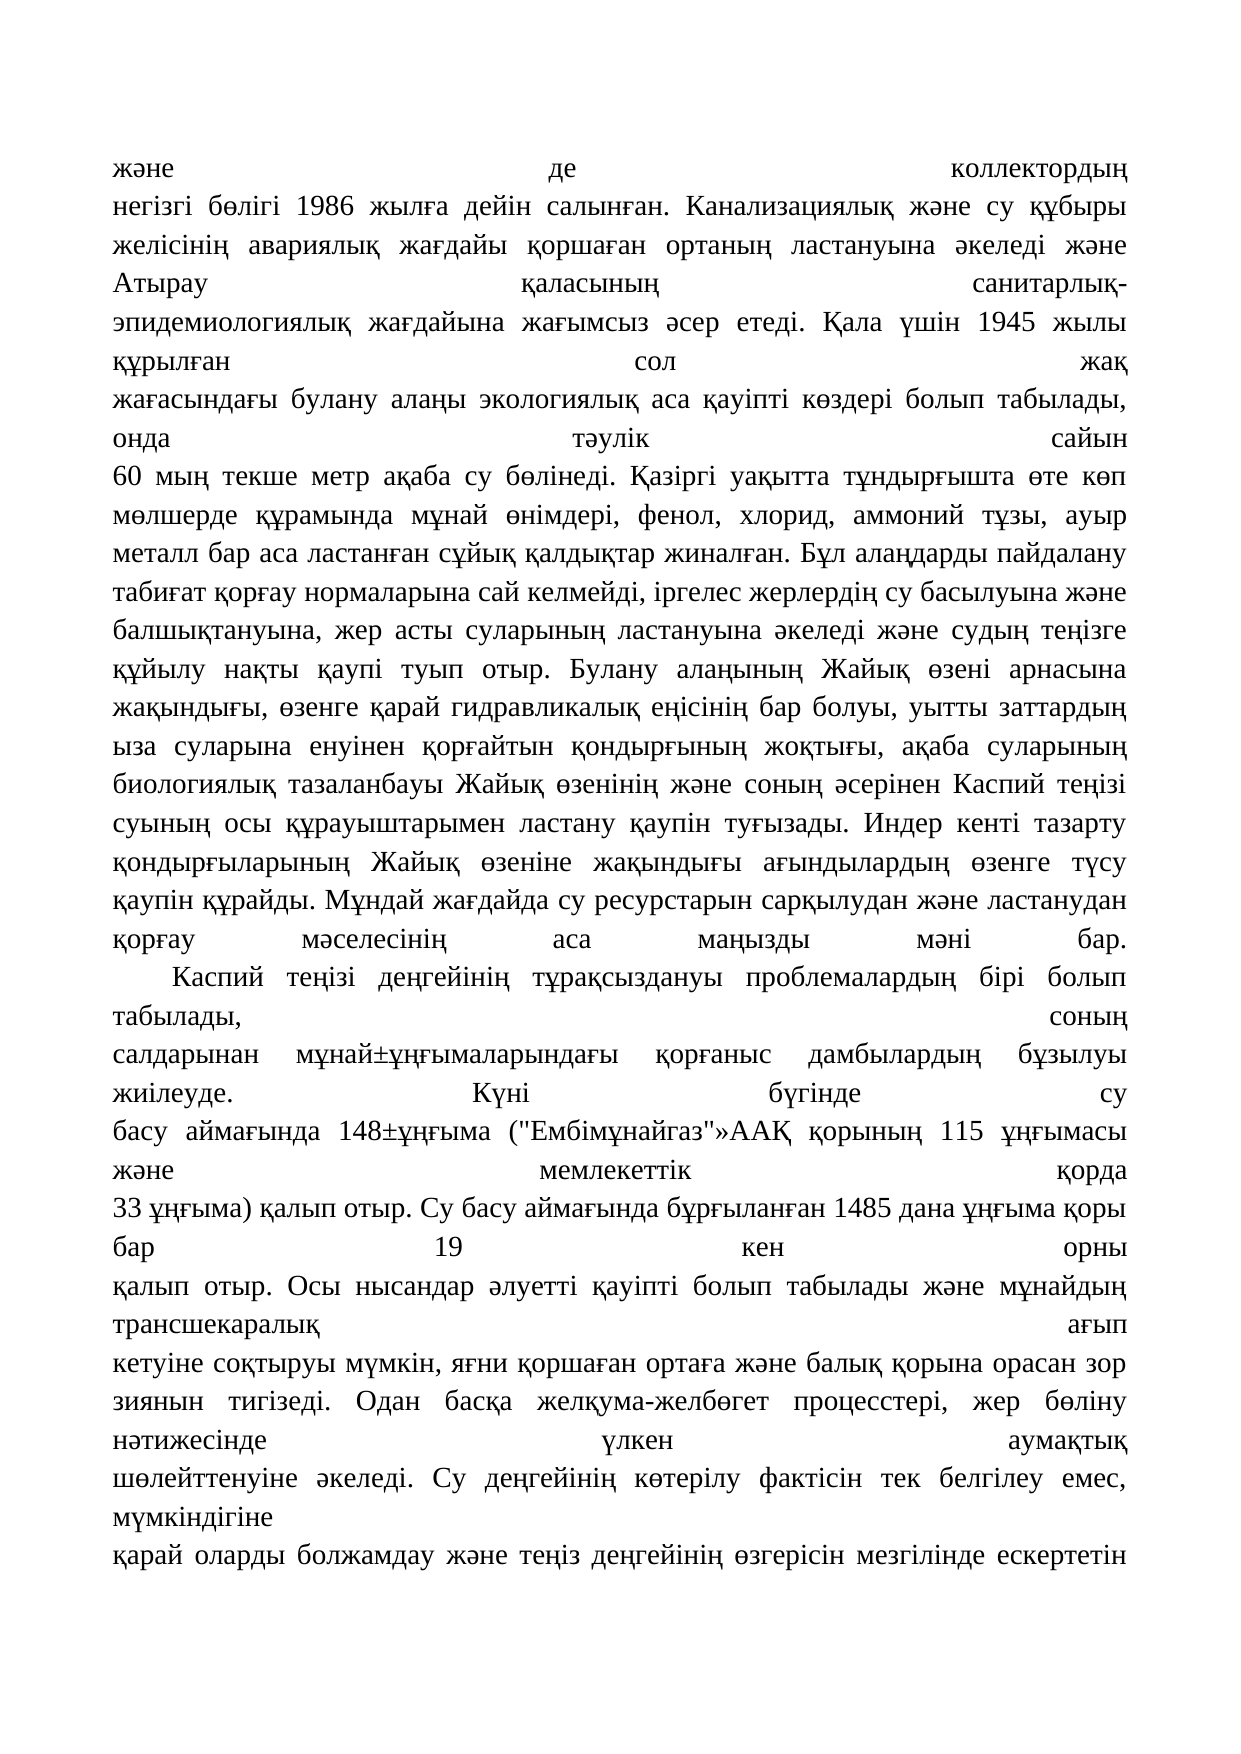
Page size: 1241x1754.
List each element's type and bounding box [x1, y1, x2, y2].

text [112, 150, 1128, 1571]
